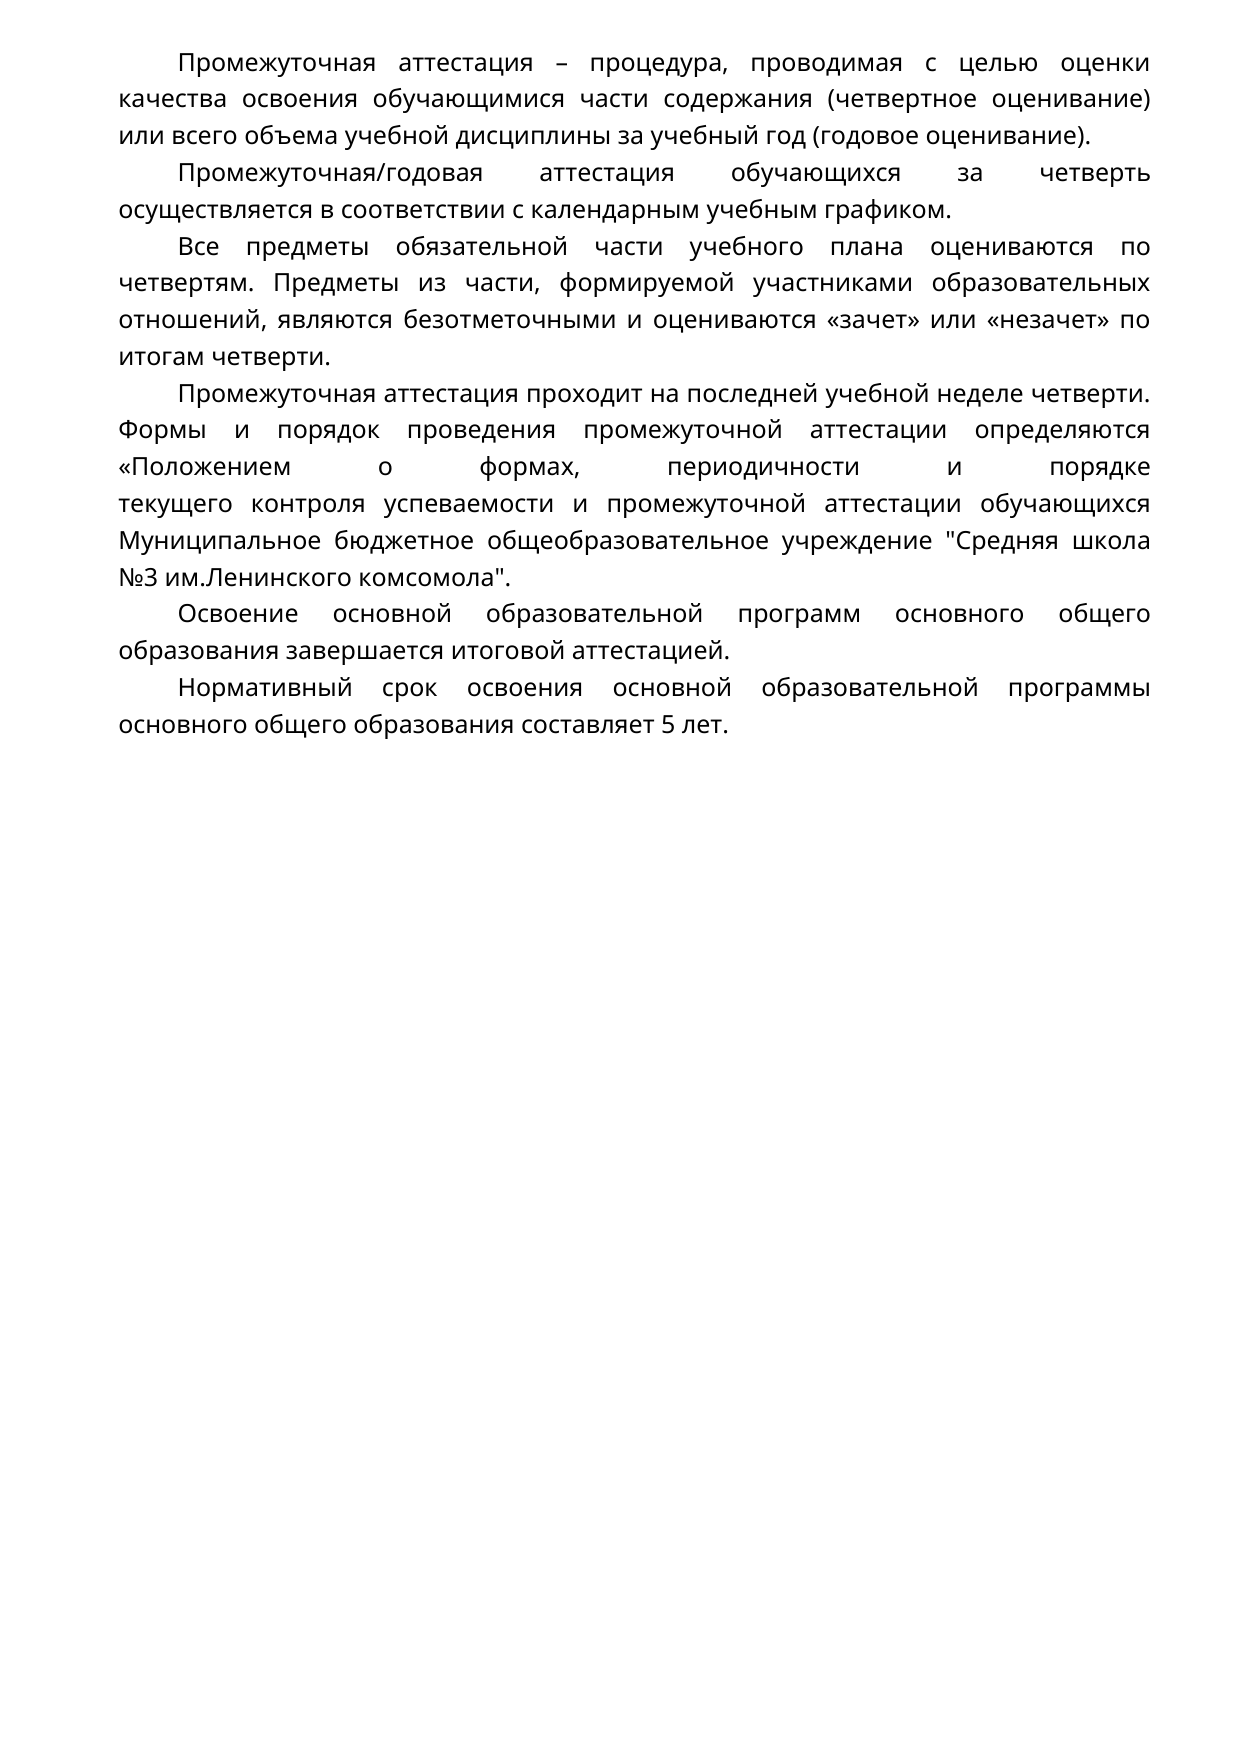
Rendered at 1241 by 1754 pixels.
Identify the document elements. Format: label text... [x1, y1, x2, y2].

text Промежуточная аттестация проходит на последней учебной неделе четверти. Формы и порядок проведения промежуточной аттестации определяются «Положением о формах, периодичности и порядке текущего контроля успеваемости и промежуточной аттестации обучающихся Муниципальное бюджетное общеобразовательное учреждение "Средняя школа №3 им.Ленинского комсомола". [118, 375, 1152, 593]
text Нормативный срок освоения основной образовательной программы основного общего образования составляет 5 лет. [118, 669, 1152, 740]
text Промежуточная/годовая аттестация обучающихся за четверть осуществляется в соответствии с календарным учебным графиком. [118, 155, 1152, 226]
text Все предметы обязательной части учебного плана оцениваются по четвертям. Предметы из части, формируемой участниками образовательных отношений, являются безотметочными и оцениваются «зачет» или «незачет» по итогам четверти. [118, 228, 1152, 373]
text Промежуточная аттестация – процедура, проводимая с целью оценки качества освоения обучающимися части содержания (четвертное оценивание) или всего объема учебной дисциплины за учебный год (годовое оценивание). [118, 44, 1152, 152]
text Освоение основной образовательной программ основного общего образования завершается итоговой аттестацией. [118, 596, 1152, 667]
